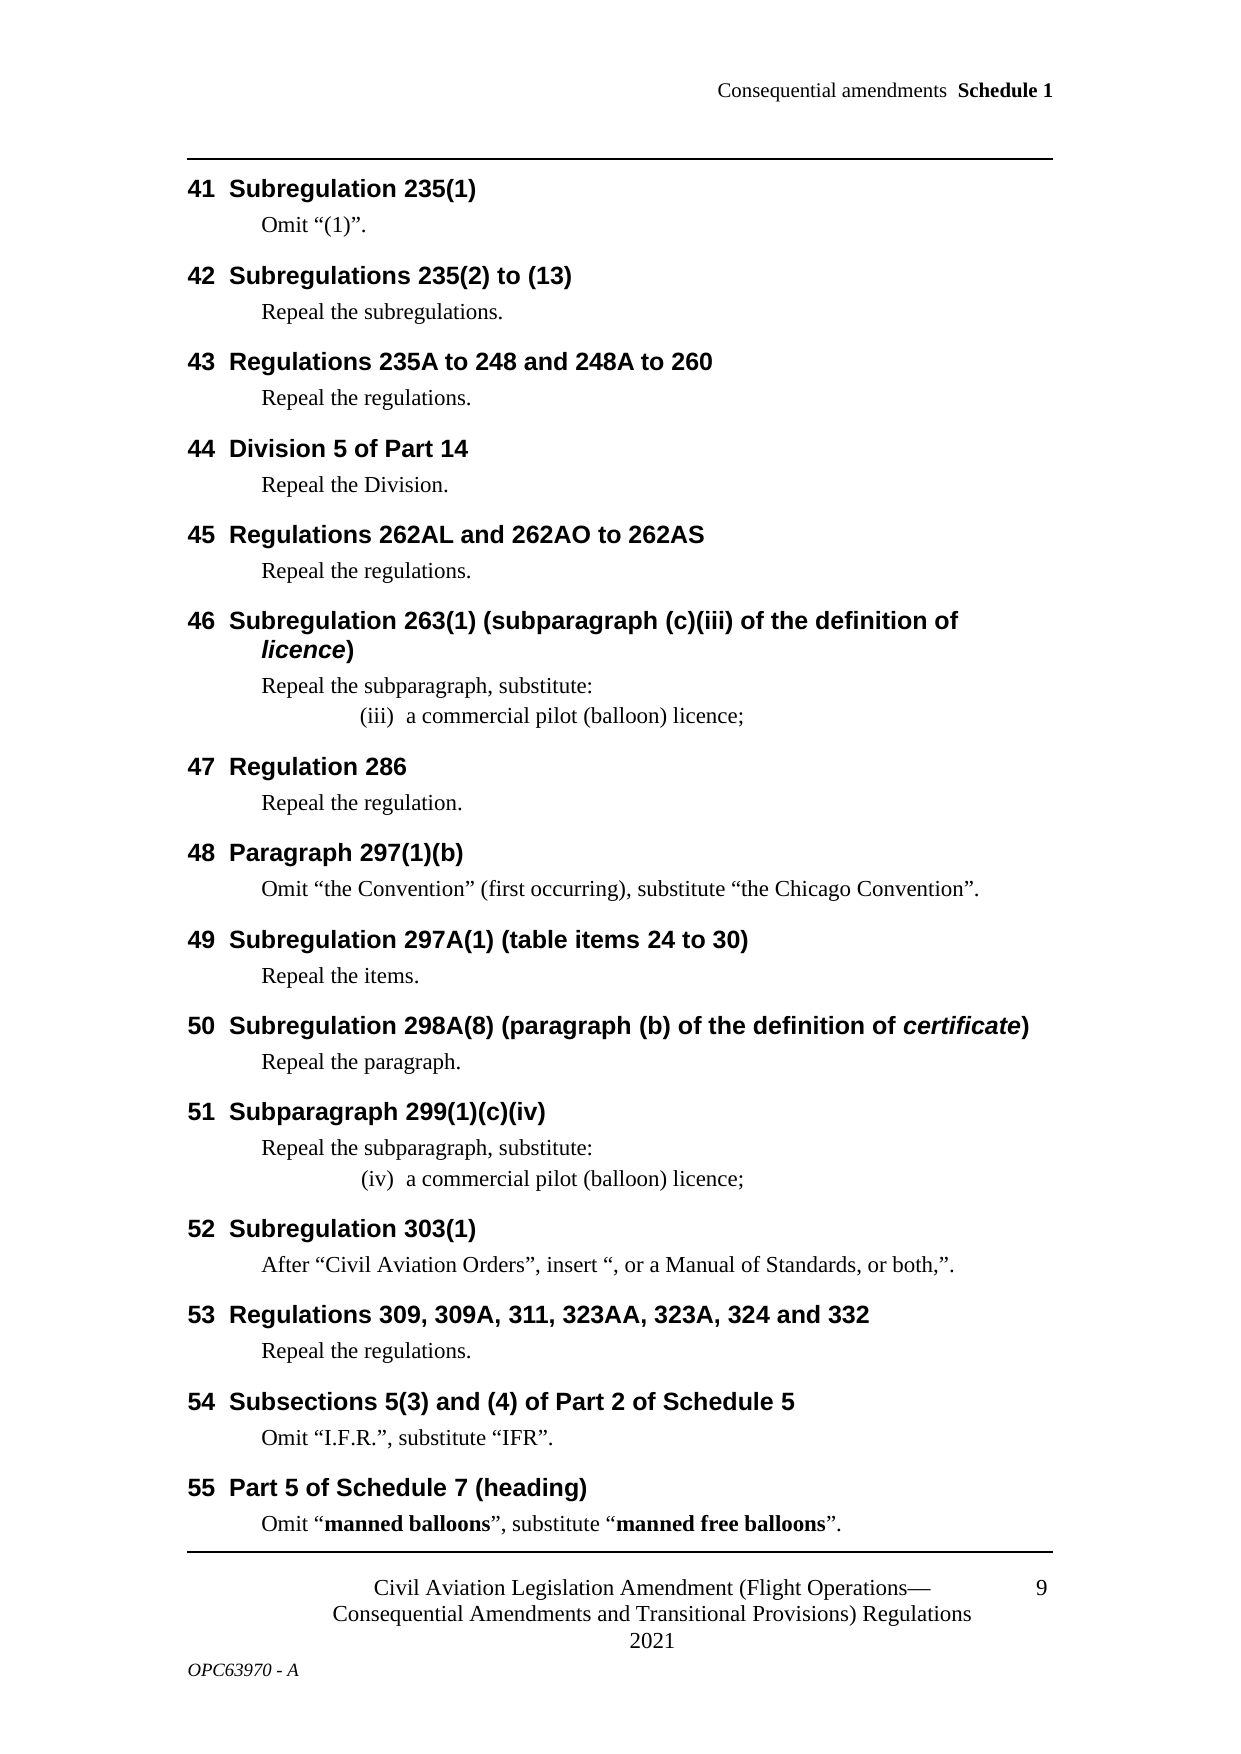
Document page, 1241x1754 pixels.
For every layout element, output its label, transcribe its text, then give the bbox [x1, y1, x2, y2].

text Repeal the regulations. [261, 384, 1053, 411]
text 53 Regulations 309, 309A, 311, 323AA, 323A, 324 and 332 [187, 1301, 1053, 1329]
text Repeal the regulation. [261, 789, 1053, 815]
text Repeal the regulations. [261, 1338, 1053, 1364]
text 44 Division 5 of Part 14 [187, 433, 1053, 462]
text After “Civil Aviation Orders”, insert “, or a Manual of Standards, or both,”. [261, 1251, 1053, 1278]
text Repeal the items. [261, 962, 1053, 988]
text Omit “I.F.R.”, substitute “IFR”. [261, 1424, 1053, 1450]
text Omit “the Convention” (first occurring), substitute “the Chicago Convention”. [261, 875, 1053, 902]
text Omit “(1)”. [261, 212, 1053, 238]
text 45 Regulations 262AL and 262AO to 262AS [187, 520, 1053, 549]
text 43 Regulations 235A to 248 and 248A to 260 [187, 347, 1053, 376]
text 42 Subregulations 235(2) to (13) [187, 261, 1053, 289]
text Repeal the regulations. [261, 557, 1053, 583]
text 41 Subregulation 235(1) [187, 174, 1053, 203]
text 50 Subregulation 298A(8) (paragraph (b) of the definition of certificate) [187, 1011, 1053, 1040]
text 54 Subsections 5(3) and (4) of Part 2 of Schedule 5 [187, 1387, 1053, 1416]
text (iii) a commercial pilot (balloon) licence; [187, 703, 1053, 729]
text (iv) a commercial pilot (balloon) licence; [187, 1165, 1053, 1191]
text 55 Part 5 of Schedule 7 (heading) [187, 1473, 1053, 1502]
text 49 Subregulation 297A(1) (table items 24 to 30) [187, 924, 1053, 953]
text Repeal the subregulations. [261, 298, 1053, 324]
text Repeal the paragraph. [261, 1048, 1053, 1074]
text 48 Paragraph 297(1)(b) [187, 838, 1053, 867]
text 46 Subregulation 263(1) (subparagraph (c)(iii) of the definition of licence) [187, 606, 1053, 664]
text Repeal the subparagraph, substitute: [261, 1134, 1053, 1161]
text 47 Regulation 286 [187, 752, 1053, 781]
text Repeal the Division. [261, 471, 1053, 497]
text Omit “manned balloons”, substitute “manned free balloons”. [261, 1510, 1053, 1537]
text Repeal the subparagraph, substitute: [261, 672, 1053, 698]
text 52 Subregulation 303(1) [187, 1214, 1053, 1243]
text 51 Subparagraph 299(1)(c)(iv) [187, 1097, 1053, 1126]
